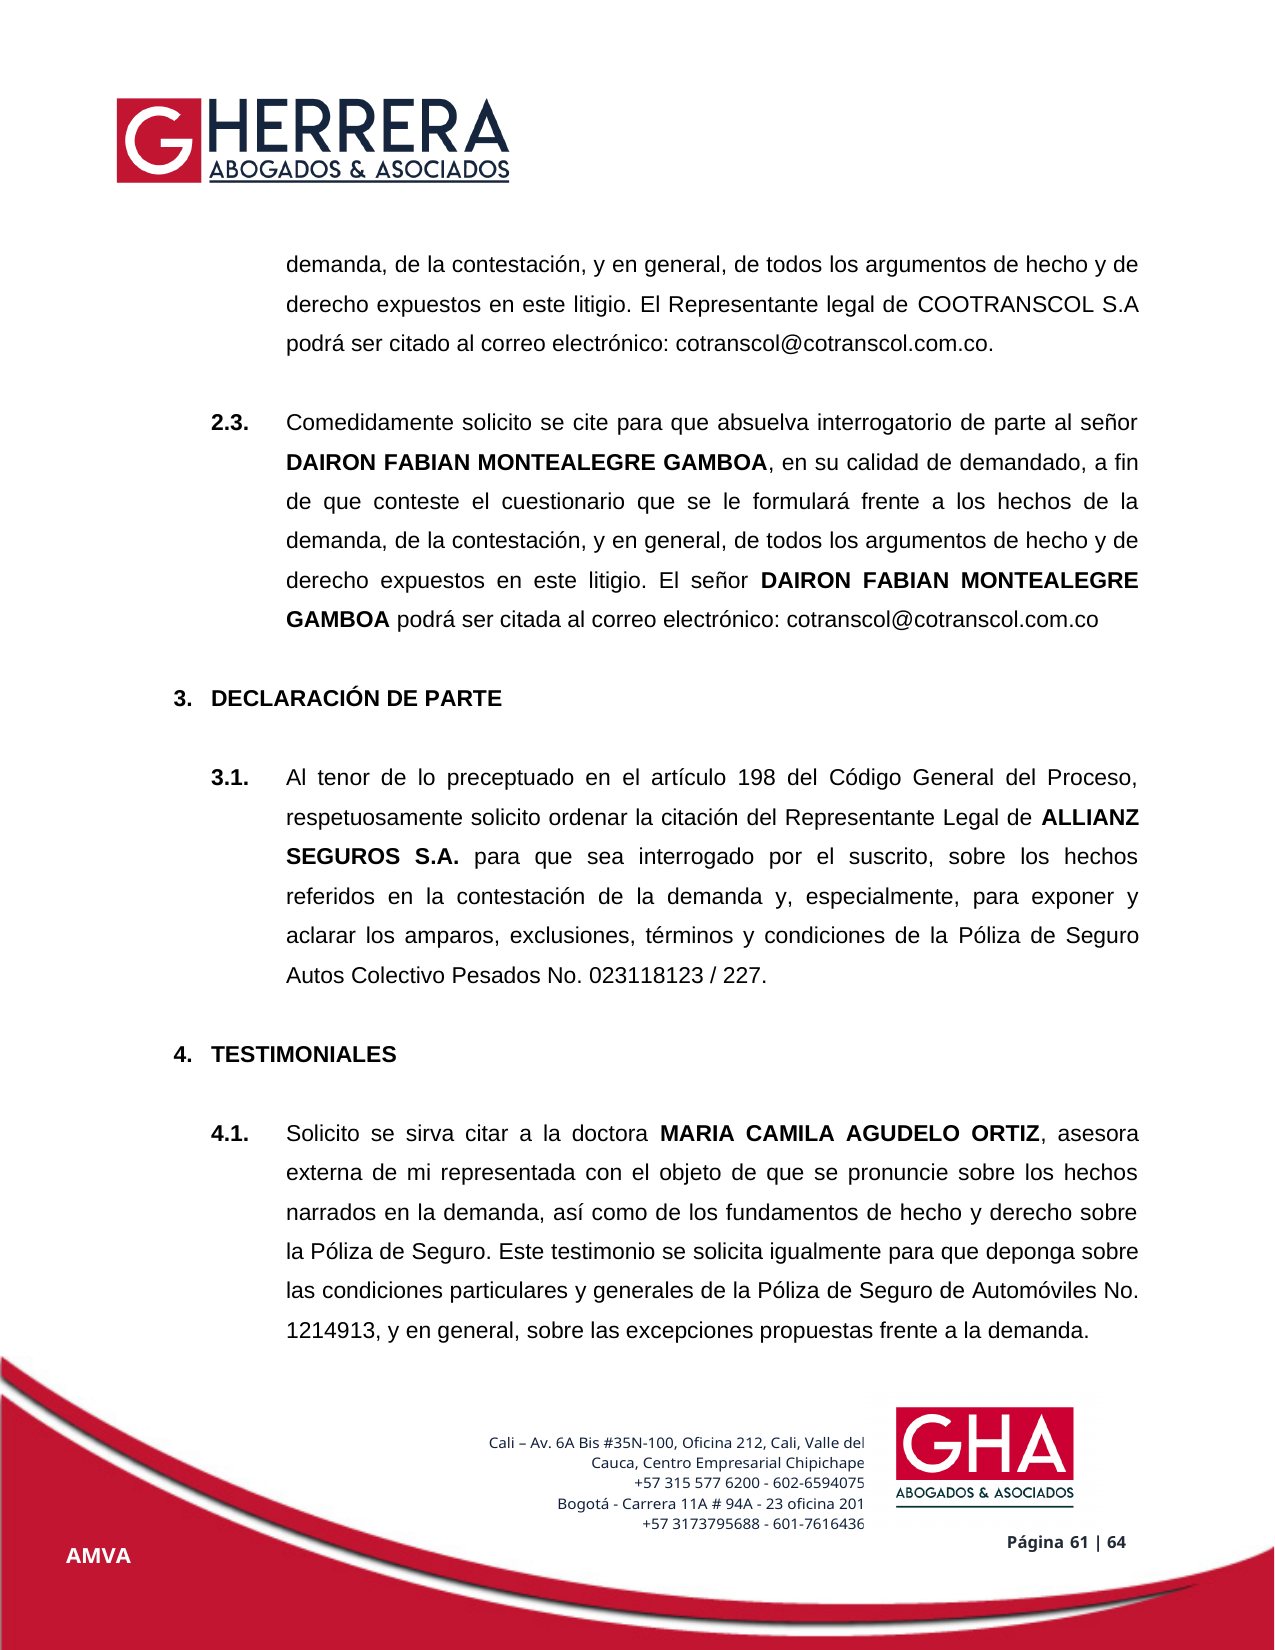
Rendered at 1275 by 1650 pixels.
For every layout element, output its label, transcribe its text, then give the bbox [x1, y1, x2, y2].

list Al tenor de lo preceptuado en el artículo 198 del Código General del Proceso, respetuosamente solicito ordenar la citación del Representante Legal de ALLIANZ SEGUROS S.A. para que sea interrogado por el suscrito, sobre los hechos referidos en la contestación de la demanda y, especialmente, para exponer y aclarar los amparos, exclusiones, términos y condiciones de la Póliza de Seguro Autos Colectivo Pesados No. 023118123 / 227. [211, 764, 1139, 988]
list DECLARACIÓN DE PARTE [173, 685, 1139, 712]
picture [0, 1343, 1275, 1650]
picture [96, 75, 529, 206]
list TESTIMONIALES [173, 1041, 1139, 1067]
list Comedidamente solicito se cite para que absuelva interrogatorio de parte al señor DAIRON FABIAN MONTEALEGRE GAMBOA, en su calidad de demandado, a fin de que conteste el cuestionario que se le formulará frente a los hechos de la demanda, de la contestación, y en general, de todos los argumentos de hecho y de derecho expuestos en este litigio. El señor DAIRON FABIAN MONTEALEGRE GAMBOA podrá ser citada al correo electrónico: cotranscol@cotranscol.com.co [211, 409, 1139, 633]
list Solicito se sirva citar a la doctora MARIA CAMILA AGUDELO ORTIZ, asesora externa de mi representada con el objeto de que se pronuncie sobre los hechos narrados en la demanda, así como de los fundamentos de hecho y derecho sobre la Póliza de Seguro. Este testimonio se solicita igualmente para que deponga sobre las condiciones particulares y generales de la Póliza de Seguro de Automóviles No. 1214913, y en general, sobre las excepciones propuestas frente a la demanda. [211, 1119, 1139, 1343]
